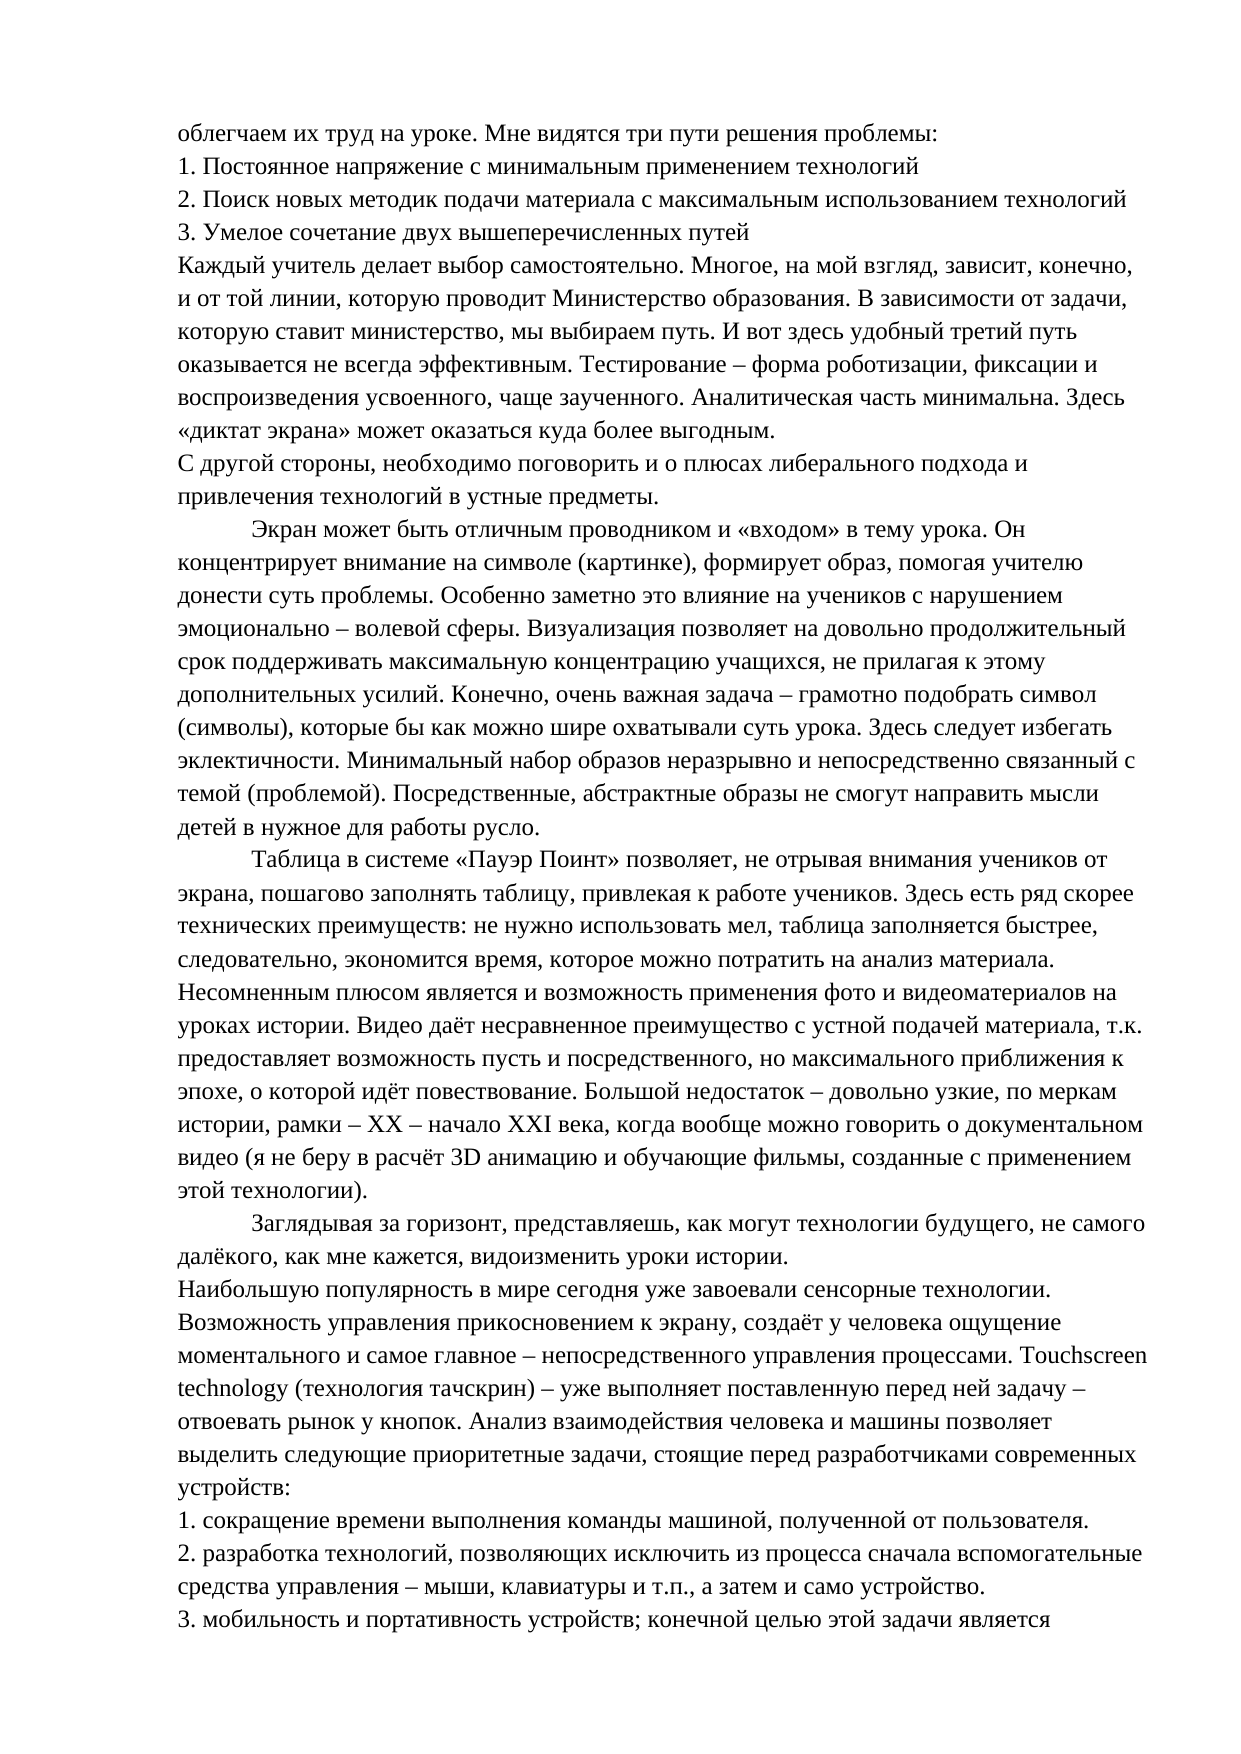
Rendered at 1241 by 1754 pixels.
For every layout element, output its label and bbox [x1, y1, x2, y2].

text [177, 118, 1152, 1633]
